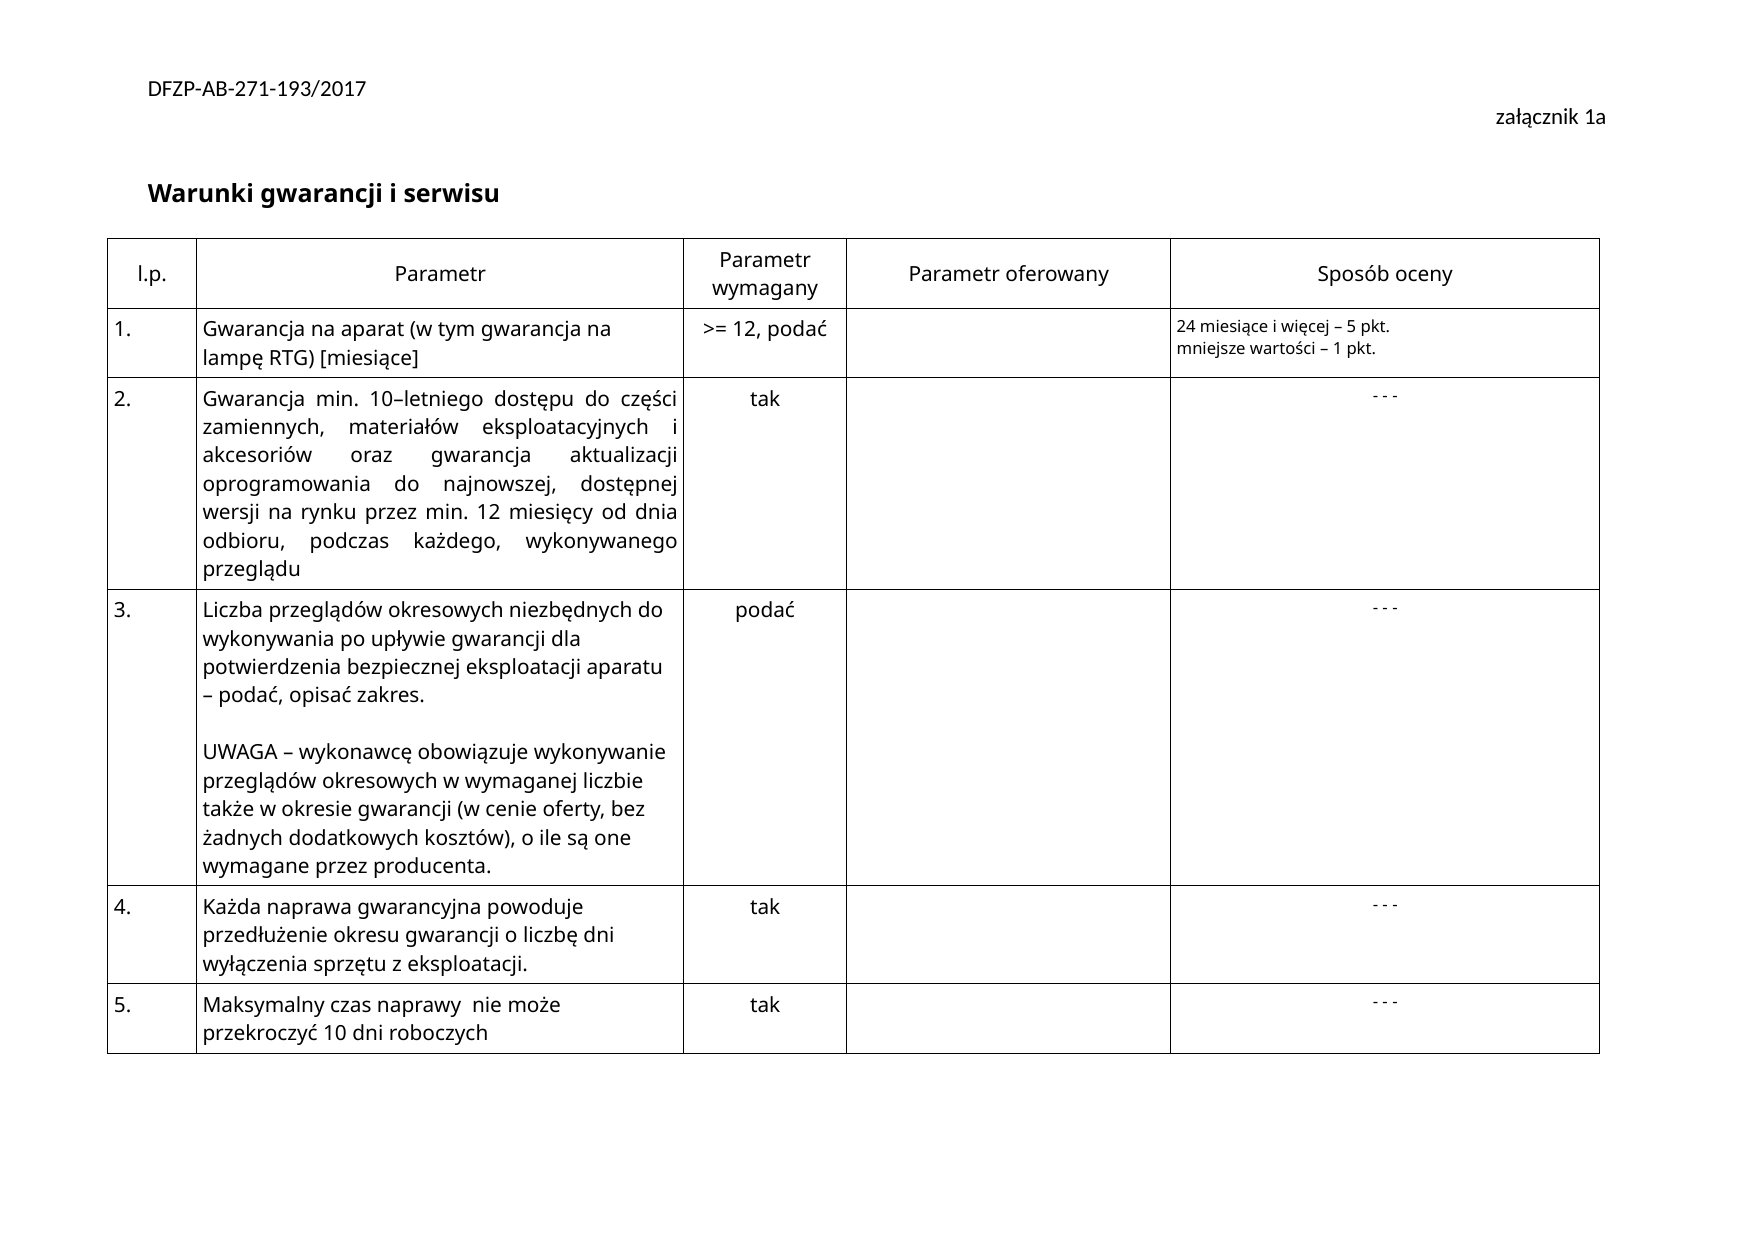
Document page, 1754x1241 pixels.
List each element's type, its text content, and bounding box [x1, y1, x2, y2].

table_header Parametr [197, 239, 683, 307]
table_header l.p. [108, 239, 196, 307]
table_cell 24 miesiące i więcej – 5 pkt. mniejsze wartości – 1 pkt. [1171, 309, 1599, 377]
table_cell [847, 309, 1170, 377]
table_cell tak [684, 984, 846, 1052]
table_cell Maksymalny czas naprawy nie może przekroczyć 10 dni roboczych [197, 984, 683, 1052]
table_cell Gwarancja min. 10–letniego dostępu do części zamiennych, materiałów eksploatacyjnych i akcesoriów oraz gwarancja aktualizacji oprogramowania do najnowszej, dostępnej wersji na rynku przez min. 12 miesięcy od dnia odbioru, podczas każdego, wykonywanego przeglądu [197, 378, 683, 588]
table_header Parametr oferowany [847, 239, 1170, 307]
table_cell - - - [1171, 378, 1599, 588]
table_cell [847, 984, 1170, 1052]
table_cell podać [684, 590, 846, 885]
table_cell [108, 309, 196, 377]
table_cell - - - [1171, 590, 1599, 885]
table_header Parametr wymagany [684, 239, 846, 307]
table_cell Liczba przeglądów okresowych niezbędnych do wykonywania po upływie gwarancji dla potwierdzenia bezpiecznej eksploatacji aparatu – podać, opisać zakres. UWAGA – wykonawcę obowiązuje wykonywanie przeglądów okresowych w wymaganej liczbie także w okresie gwarancji (w cenie oferty, bez żadnych dodatkowych kosztów), o ile są one wymagane przez producenta. [197, 590, 683, 885]
table_header Sposób oceny [1171, 239, 1599, 307]
table_cell Gwarancja na aparat (w tym gwarancja na lampę RTG) [miesiące] [197, 309, 683, 377]
table_cell Każda naprawa gwarancyjna powoduje przedłużenie okresu gwarancji o liczbę dni wyłączenia sprzętu z eksploatacji. [197, 886, 683, 983]
table_cell [108, 984, 196, 1052]
table_cell [108, 378, 196, 588]
table_cell [108, 886, 196, 983]
table_cell >= 12, podać [684, 309, 846, 377]
text Warunki gwarancji i serwisu [148, 176, 1606, 210]
table_cell tak [684, 886, 846, 983]
table_cell - - - [1171, 886, 1599, 983]
table_cell - - - [1171, 984, 1599, 1052]
table_cell [108, 590, 196, 885]
table_cell tak [684, 378, 846, 588]
table_cell [847, 378, 1170, 588]
table_cell [847, 590, 1170, 885]
table_cell [847, 886, 1170, 983]
